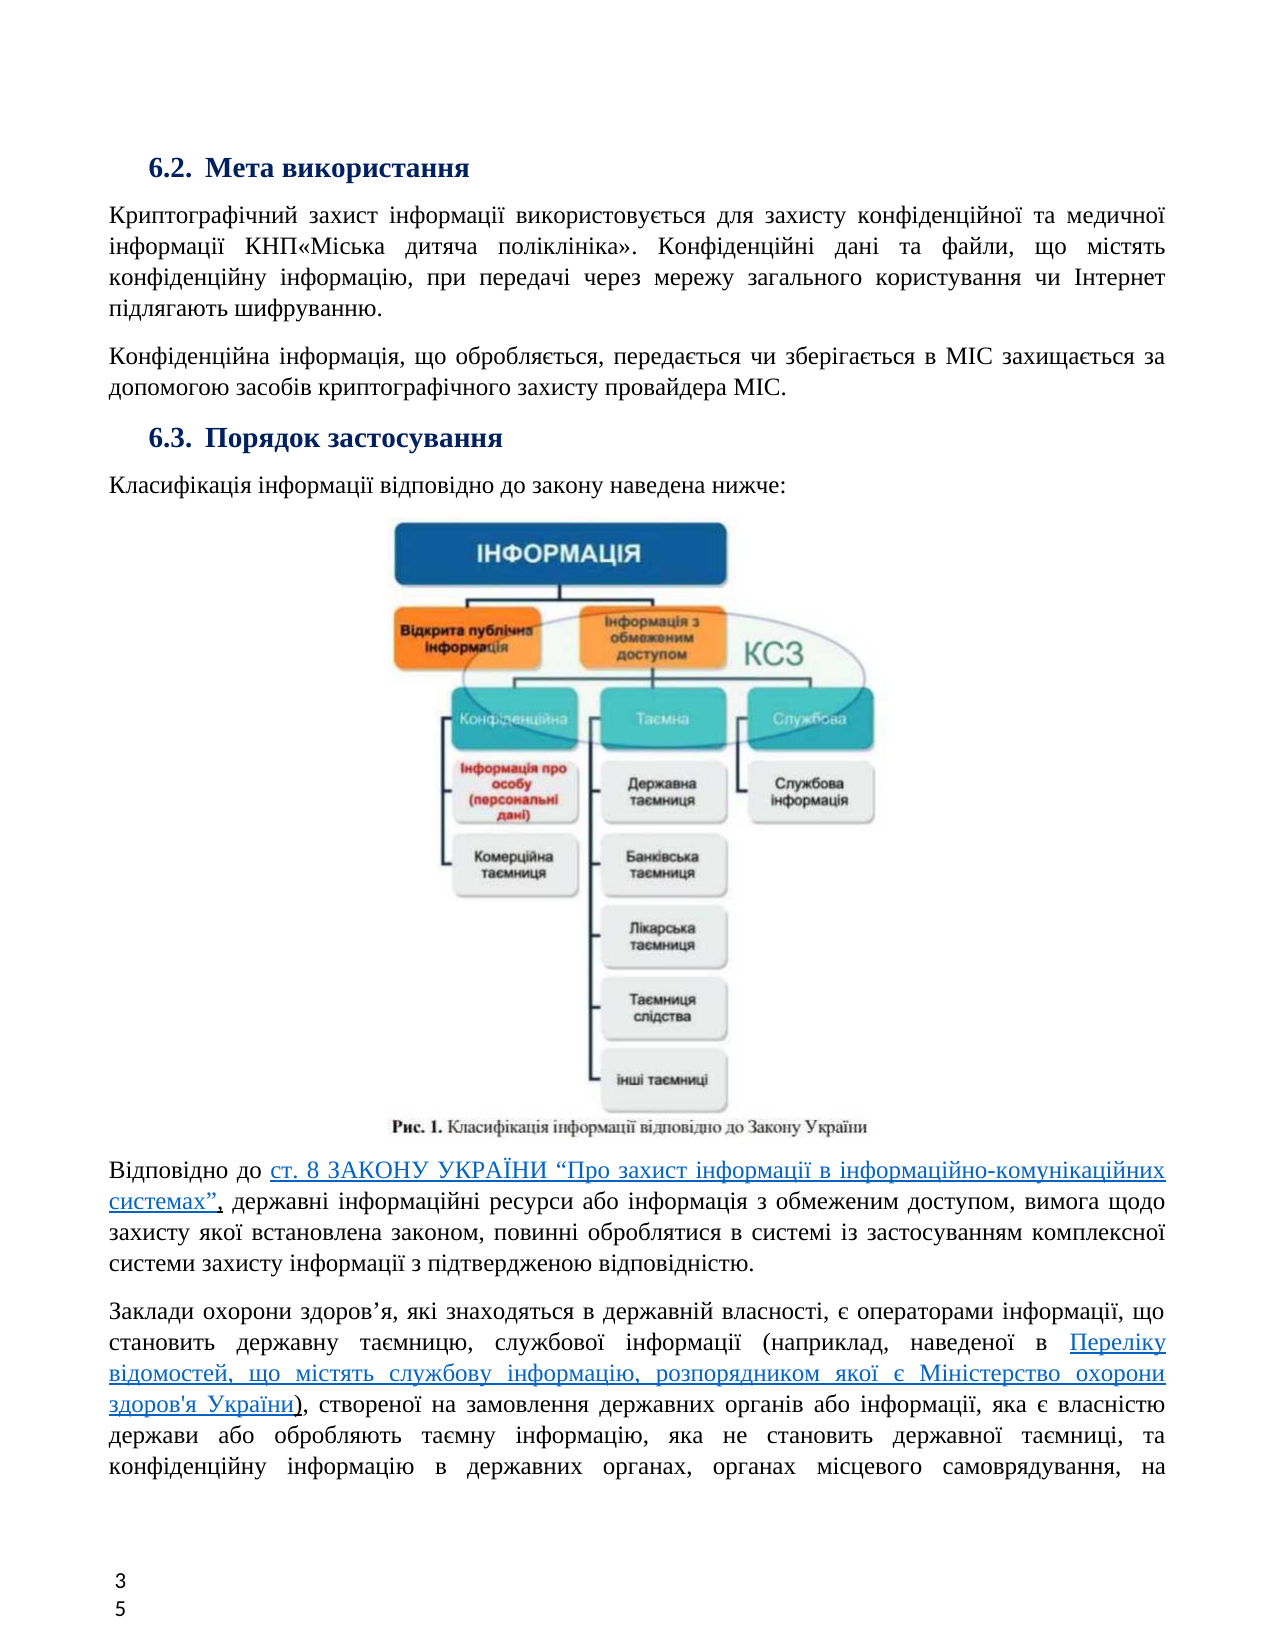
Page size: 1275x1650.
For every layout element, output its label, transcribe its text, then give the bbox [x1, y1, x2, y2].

picture [387, 517, 888, 1139]
list Мета використання [109, 150, 1166, 183]
text Класифікація інформації відповідно до закону наведена нижче: [109, 470, 1166, 499]
text Криптографічний захист інформації використовується для захисту конфіденційної та медичної інформації КНП«Міська дитяча поліклініка». Конфіденційні дані та файли, що містять конфіденційну інформацію, при передачі через мережу загального користування чи Інтернет підлягають шифруванню. [109, 200, 1166, 322]
text Конфіденційна інформація, що обробляється, передається чи зберігається в МІС захищається за допомогою засобів криптографічного захисту провайдера МІС. [109, 341, 1166, 401]
list Порядок застосування [109, 420, 1166, 453]
text Відповідно до ст. 8 ЗАКОНУ УКРАЇНИ “Про захист інформації в інформаційно-комунікаційних системах”, державні інформаційні ресурси або інформація з обмеженим доступом, вимога щодо захисту якої встановлена законом, повинні оброблятися в системі із застосуванням комплексної системи захисту інформації з підтвердженою відповідністю. [109, 1155, 1166, 1277]
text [109, 1385, 1166, 1480]
